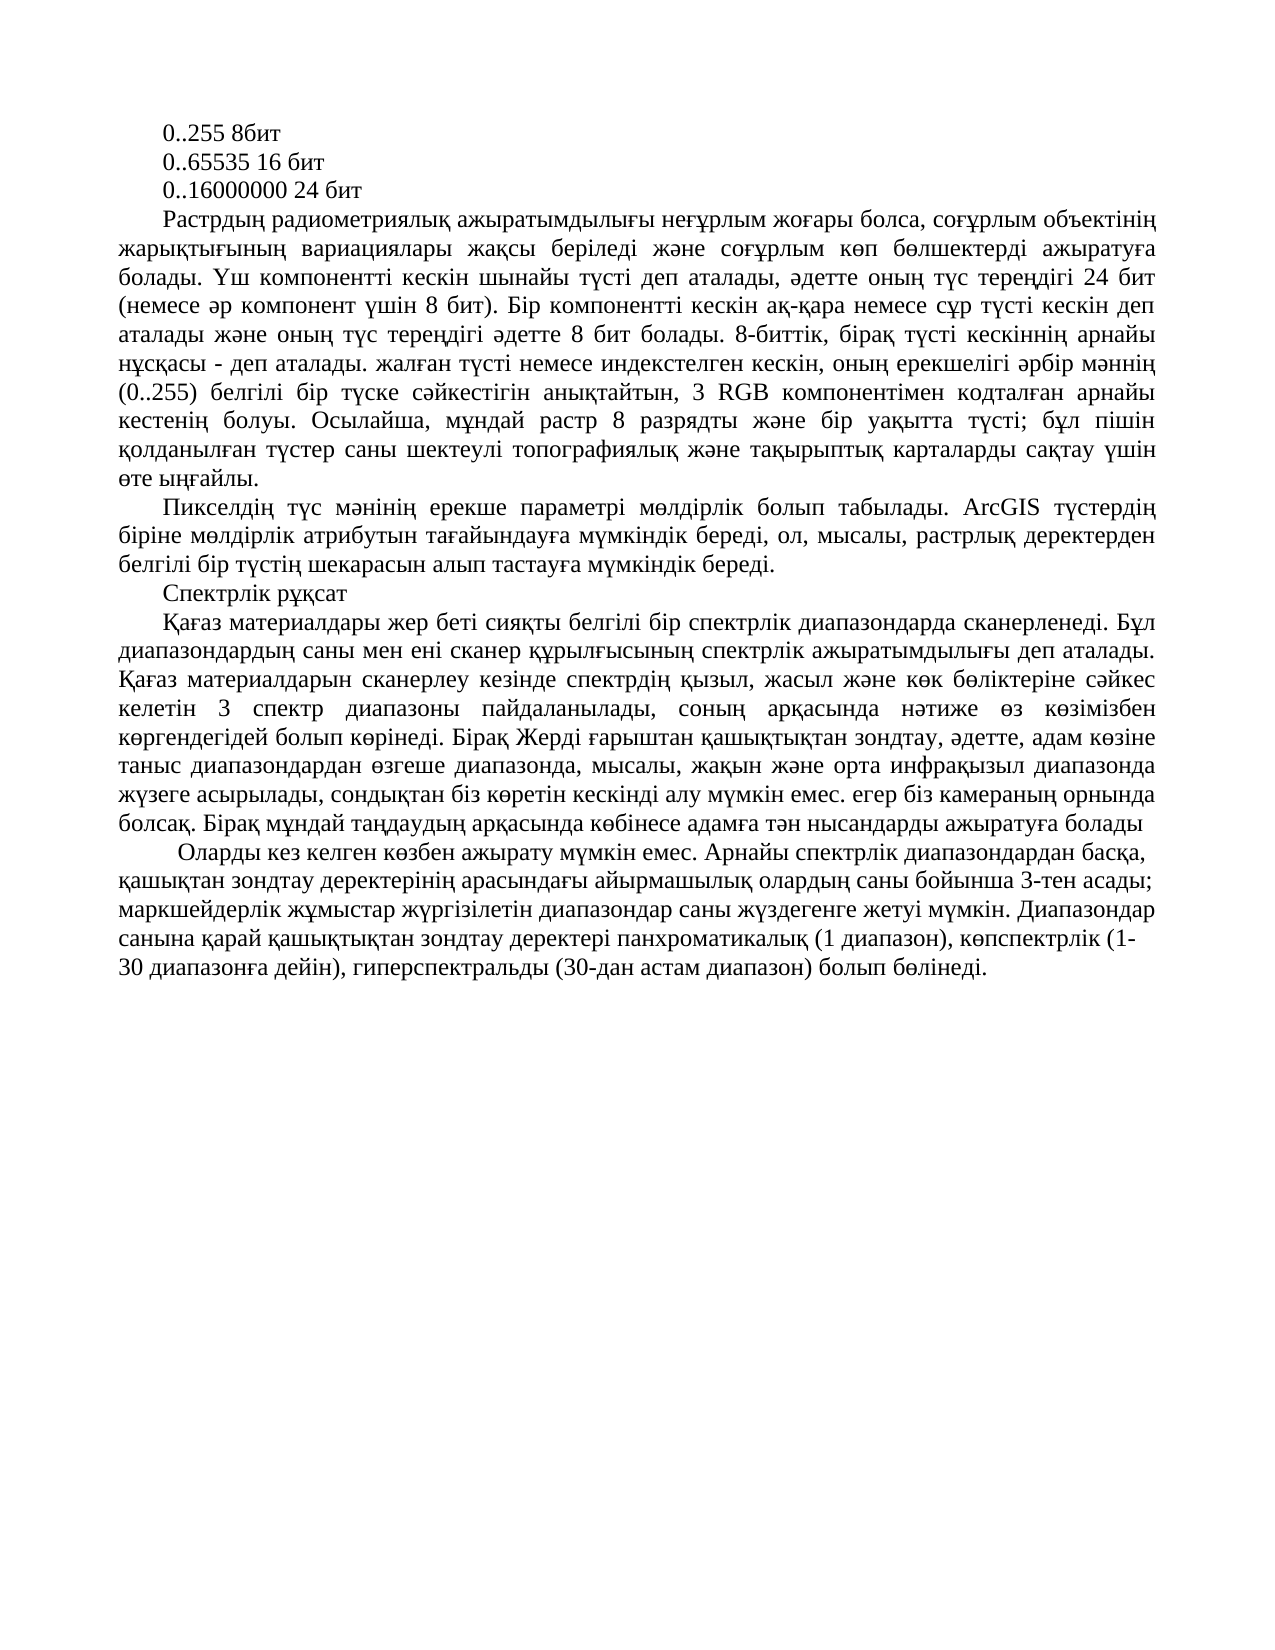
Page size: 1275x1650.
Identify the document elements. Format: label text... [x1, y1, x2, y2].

text 0..255 8бит [118, 118, 1157, 147]
text 0..65535 16 бит [118, 147, 1157, 176]
text 0..16000000 24 бит [118, 176, 1157, 204]
text Растрдың радиометриялық ажыратымдылығы неғұрлым жоғары болса, соғұрлым объектінің жарықтығының вариациялары жақсы беріледі және соғұрлым көп бөлшектерді ажыратуға болады. Үш компонентті кескін шынайы түсті деп аталады, әдетте оның түс тереңдігі 24 бит (немесе әр компонент үшін 8 бит). Бір компонентті кескін ақ-қара немесе сұр түсті кескін деп аталады және оның түс тереңдігі әдетте 8 бит болады. 8-биттік, бірақ түсті кескіннің арнайы нұсқасы - деп аталады. жалған түсті немесе индекстелген кескін, оның ерекшелігі әрбір мәннің (0..255) белгілі бір түске сәйкестігін анықтайтын, 3 RGB компонентімен кодталған арнайы кестенің болуы. Осылайша, мұндай растр 8 разрядты және бір уақытта түсті; бұл пішін қолданылған түстер саны шектеулі топографиялық және тақырыптық карталарды сақтау үшін өте ыңғайлы. [118, 204, 1157, 492]
text Қағаз материалдары жер беті сияқты белгілі бір спектрлік диапазондарда сканерленеді. Бұл диапазондардың саны мен ені сканер құрылғысының спектрлік ажыратымдылығы деп аталады. Қағаз материалдарын сканерлеу кезінде спектрдің қызыл, жасыл және көк бөліктеріне сәйкес келетін 3 спектр диапазоны пайдаланылады, соның арқасында нәтиже өз көзімізбен көргендегідей болып көрінеді. Бірақ Жерді ғарыштан қашықтықтан зондтау, әдетте, адам көзіне таныс диапазондардан өзгеше диапазонда, мысалы, жақын және орта инфрақызыл диапазонда жүзеге асырылады, сондықтан біз көретін кескінді алу мүмкін емес. егер біз камераның орнында болсақ. Бірақ мұндай таңдаудың арқасында көбінесе адамға тән нысандарды ажыратуға болады [118, 607, 1157, 837]
text Пикселдің түс мәнінің ерекше параметрі мөлдірлік болып табылады. ArcGIS түстердің біріне мөлдірлік атрибутын тағайындауға мүмкіндік береді, ол, мысалы, растрлық деректерден белгілі бір түстің шекарасын алып тастауға мүмкіндік береді. [118, 492, 1157, 578]
text Оларды кез келген көзбен ажырату мүмкін емес. Арнайы спектрлік диапазондардан басқа, қашықтан зондтау деректерінің арасындағы айырмашылық олардың саны бойынша 3-тен асады; маркшейдерлік жұмыстар жүргізілетін диапазондар саны жүздегенге жетуі мүмкін. Диапазондар санына қарай қашықтықтан зондтау деректері панхроматикалық (1 диапазон), көпспектрлік (1-30 диапазонға дейін), гиперспектральды (30-дан астам диапазон) болып бөлінеді. [118, 837, 1157, 981]
text Спектрлік рұқсат [118, 578, 1157, 607]
